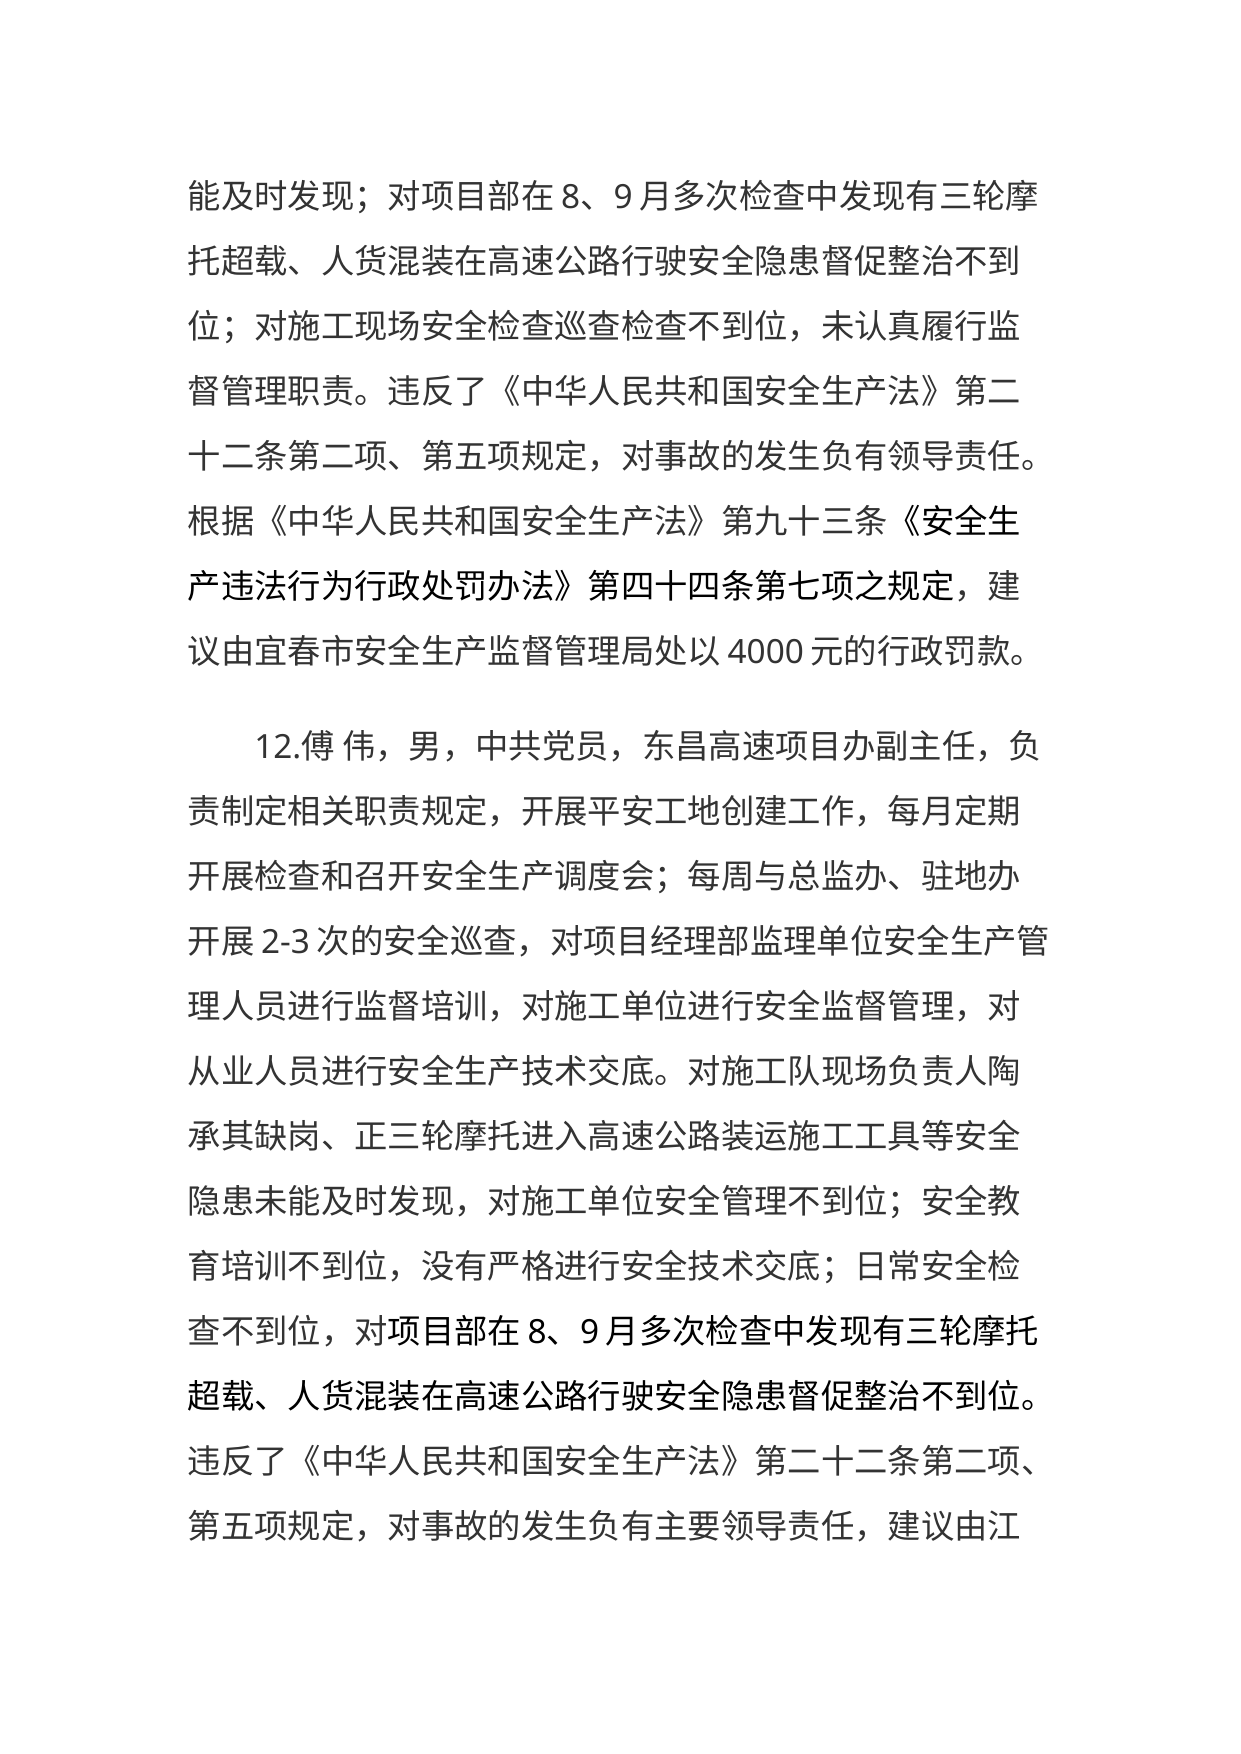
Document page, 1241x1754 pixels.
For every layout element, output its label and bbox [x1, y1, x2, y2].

text [187, 162, 1053, 682]
text [187, 711, 1053, 1556]
